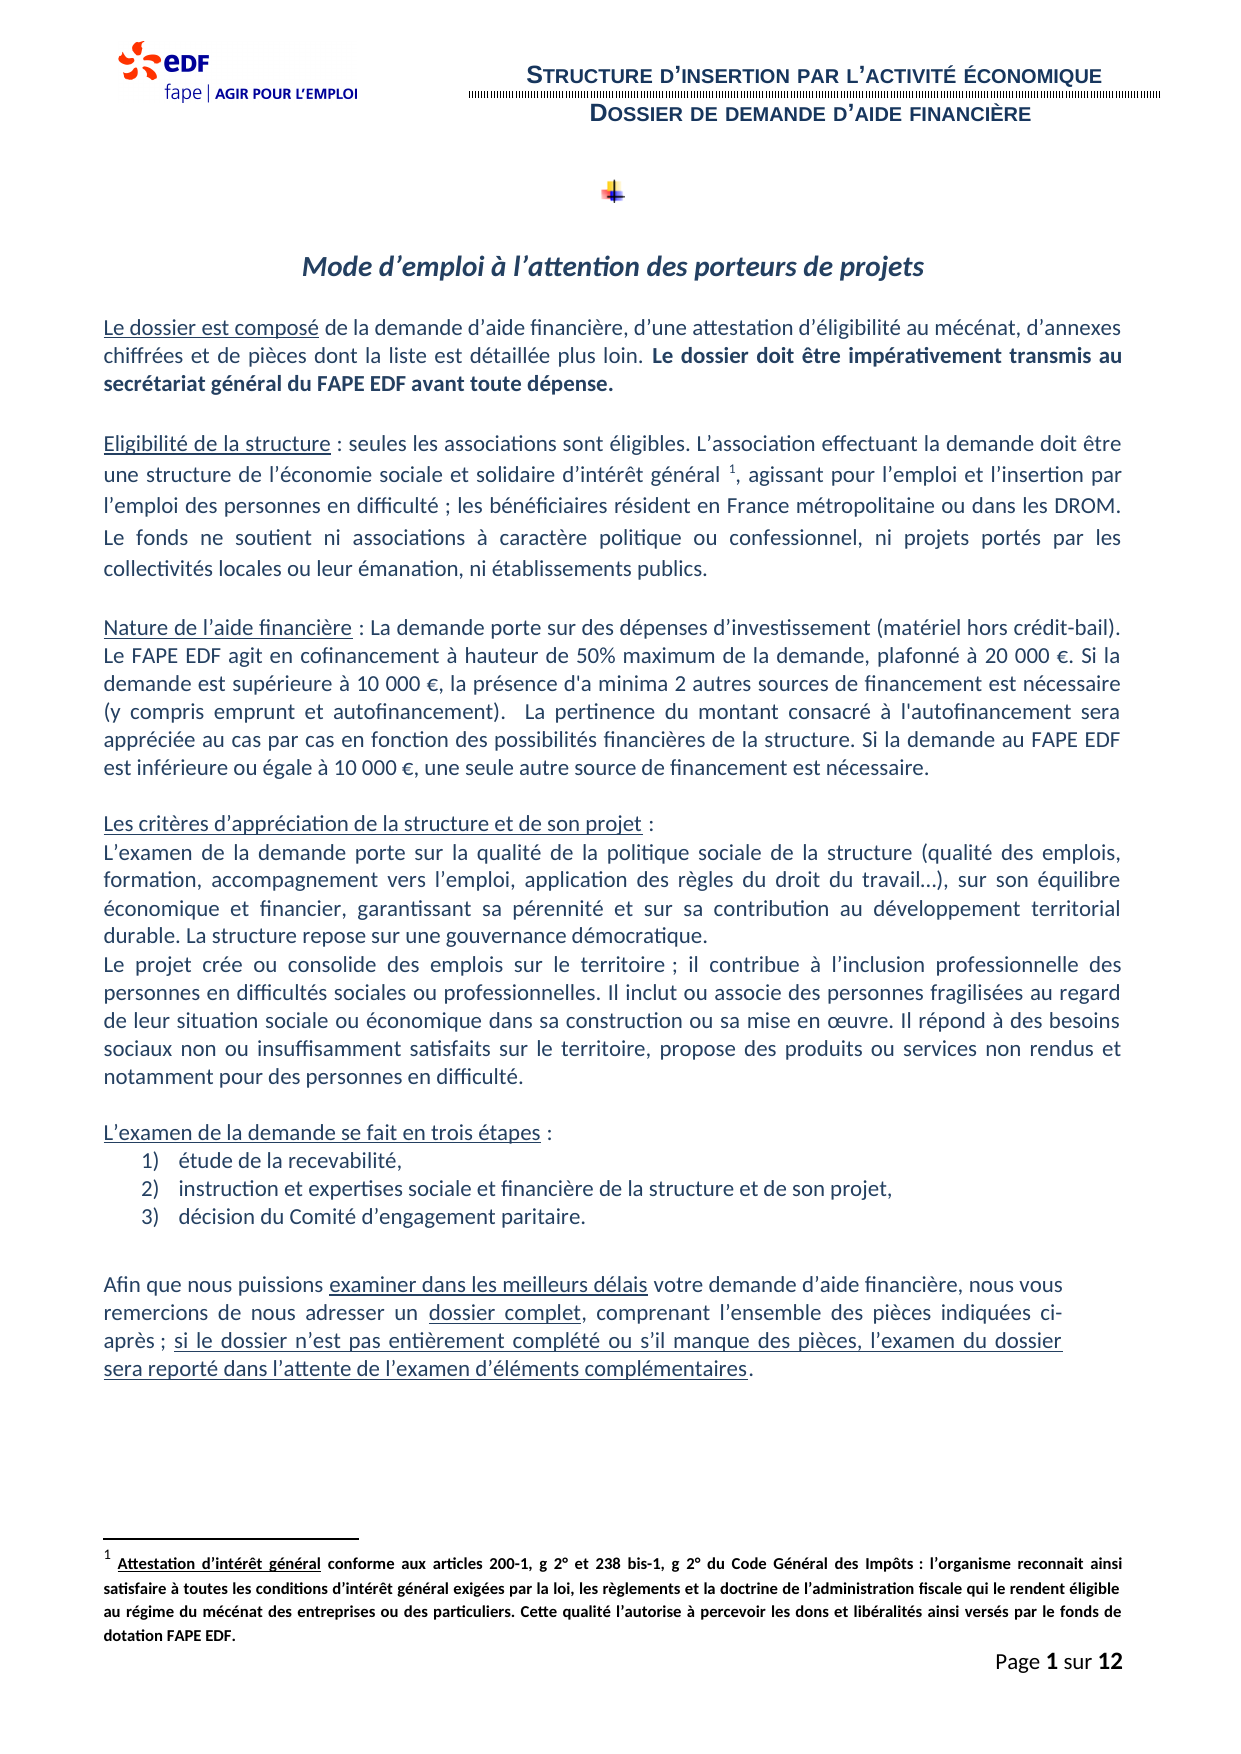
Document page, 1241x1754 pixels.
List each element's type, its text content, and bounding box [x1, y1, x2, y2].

list décision du Comité d’engagement paritaire. [141, 1202, 1123, 1230]
text Le dossier est composé de la demande d’aide financière, d’une attestation d’éligibilité au mécénat, d’annexes chiffrées et de pièces dont la liste est détaillée plus loin. Le dossier doit être impérativement transmis au secrétariat général du FAPE EDF avant toute dépense. [103, 313, 1123, 397]
text Afin que nous puissions examiner dans les meilleurs délais votre demande d’aide financière, nous vous remercions de nous adresser un dossier complet, comprenant l’ensemble des pièces indiquées ci-après ; si le dossier n’est pas entièrement complété ou s’il manque des pièces, l’examen du dossier sera reporté dans l’attente de l’examen d’éléments complémentaires. [103, 1270, 1064, 1382]
text L’examen de la demande porte sur la qualité de la politique sociale de la structure (qualité des emplois, formation, accompagnement vers l’emploi, application des règles du droit du travail…), sur son équilibre économique et financier, garantissant sa pérennité et sur sa contribution au développement territorial durable. La structure repose sur une gouvernance démocratique. [103, 838, 1123, 950]
text Nature de l’aide financière : La demande porte sur des dépenses d’investissement (matériel hors crédit-bail). Le FAPE EDF agit en cofinancement à hauteur de 50% maximum de la demande, plafonné à 20 000 €. Si la demande est supérieure à 10 000 €, la présence d'a minima 2 autres sources de financement est nécessaire (y compris emprunt et autofinancement). La pertinence du montant consacré à l'autofinancement sera appréciée au cas par cas en fonction des possibilités financières de la structure. Si la demande au FAPE EDF est inférieure ou égale à 10 000 €, une seule autre source de financement est nécessaire. [103, 613, 1123, 782]
picture [601, 178, 625, 203]
text L’examen de la demande se fait en trois étapes : [103, 1118, 1123, 1146]
text Mode d’emploi à l’attention des porteurs de projets [103, 248, 1123, 283]
list étude de la recevabilité, [141, 1146, 1123, 1174]
text Les critères d’appréciation de la structure et de son projet : [103, 809, 1123, 838]
text Eligibilité de la structure : seules les associations sont éligibles. L’association effectuant la demande doit être une structure de l’économie sociale et solidaire d’intérêt général , agissant pour l’emploi et l’insertion par l’emploi des personnes en difficulté ; les bénéficiaires résident en France métropolitaine ou dans les DROM. Le fonds ne soutient ni associations à caractère politique ou confessionnel, ni projets portés par les collectivités locales ou leur émanation, ni établissements publics. [103, 426, 1123, 582]
picture [118, 41, 357, 103]
text Le projet crée ou consolide des emplois sur le territoire ; il contribue à l’inclusion professionnelle des personnes en difficultés sociales ou professionnelles. Il inclut ou associe des personnes fragilisées au regard de leur situation sociale ou économique dans sa construction ou sa mise en œuvre. Il répond à des besoins sociaux non ou insuffisamment satisfaits sur le territoire, propose des produits ou services non rendus et notamment pour des personnes en difficulté. [103, 950, 1123, 1090]
list instruction et expertises sociale et financière de la structure et de son projet, [141, 1174, 1123, 1202]
